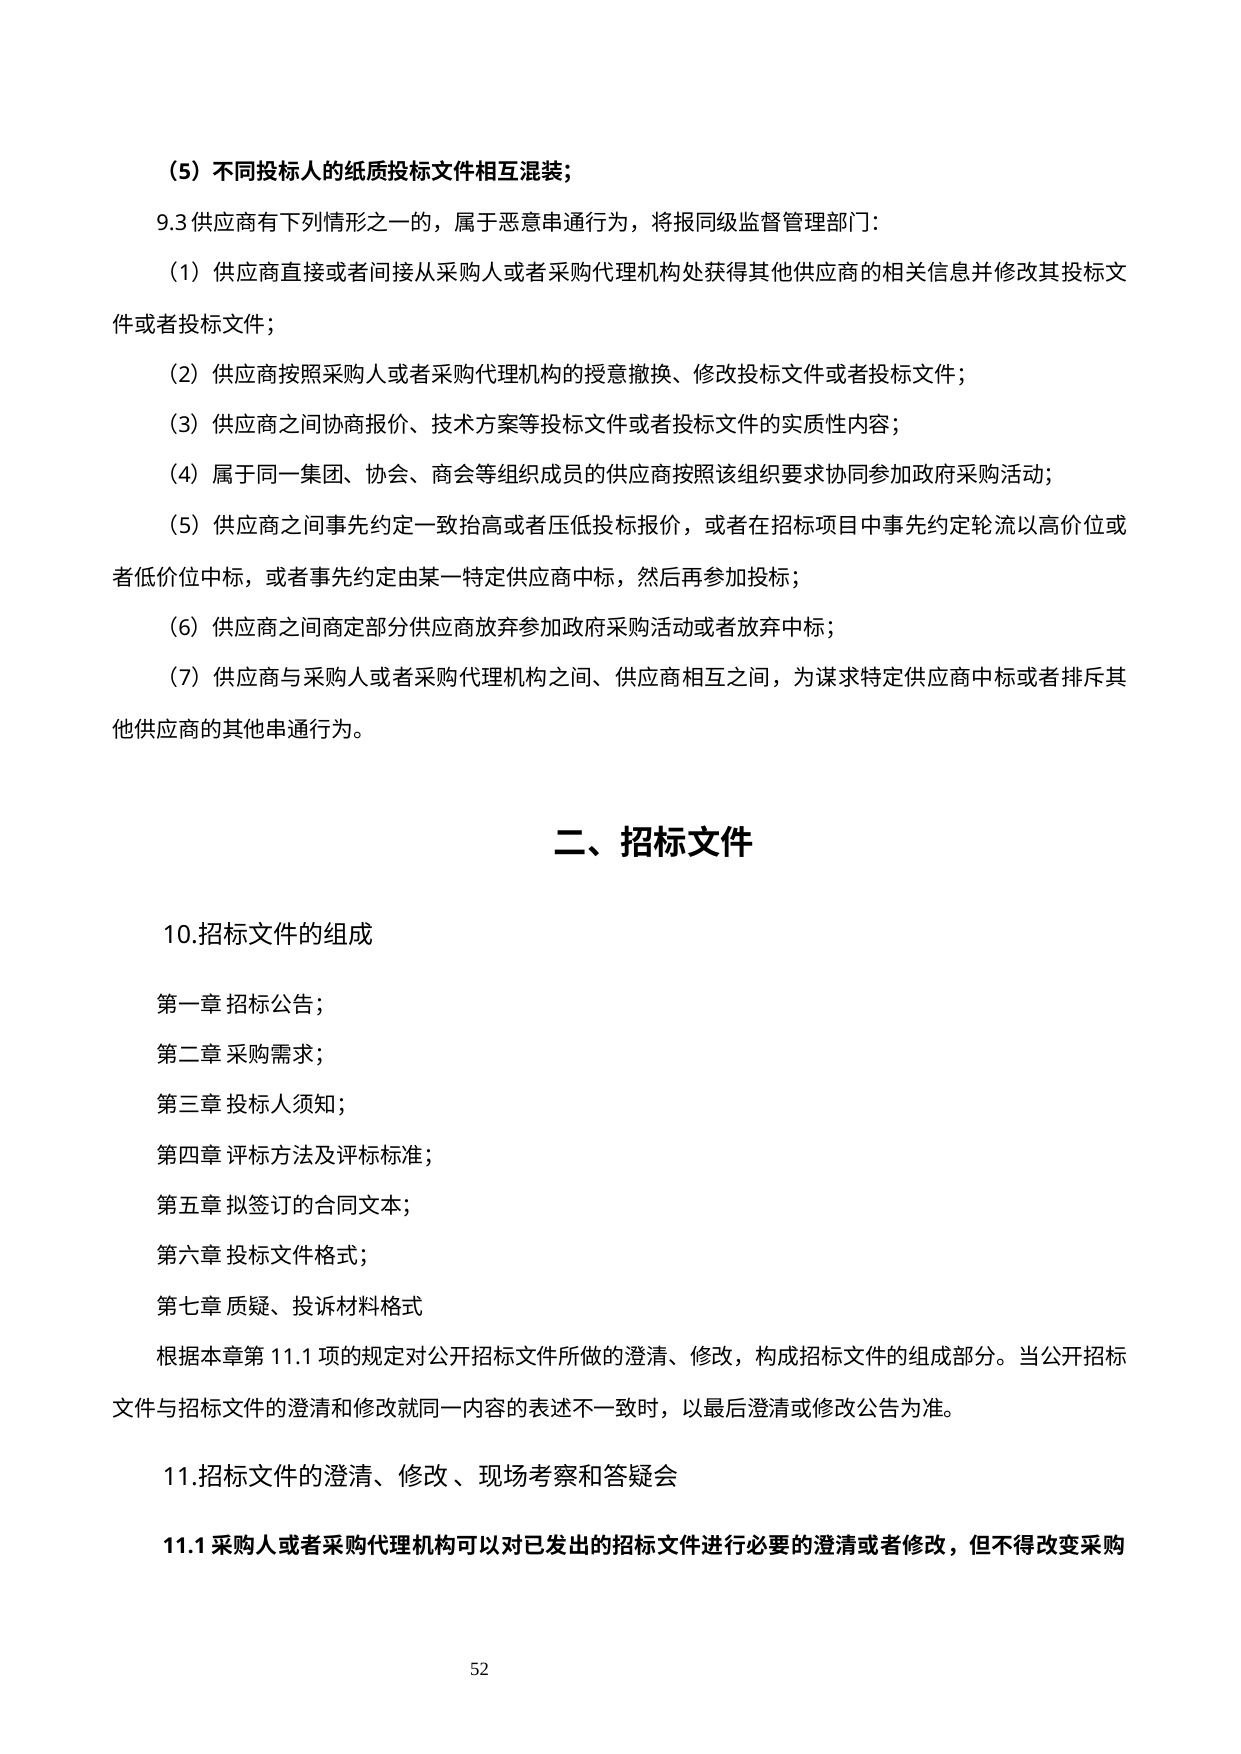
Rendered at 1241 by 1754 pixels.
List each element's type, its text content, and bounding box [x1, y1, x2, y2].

text （5）供应商之间事先约定一致抬高或者压低投标报价，或者在招标项目中事先约定轮流以高价位或者低价位中标，或者事先约定由某一特定供应商中标，然后再参加投标； [112, 506, 1128, 593]
text 第六章 投标文件格式； [112, 1237, 1128, 1272]
text （6）供应商之间商定部分供应商放弃参加政府采购活动或者放弃中标； [112, 608, 1128, 643]
text （3）供应商之间协商报价、技术方案等投标文件或者投标文件的实质性内容； [112, 406, 1128, 440]
subtitle 二、招标文件 [112, 805, 1128, 874]
text （7）供应商与采购人或者采购代理机构之间、供应商相互之间，为谋求特定供应商中标或者排斥其他供应商的其他串通行为。 [112, 659, 1128, 745]
text 第二章 采购需求； [112, 1036, 1128, 1070]
text （5）不同投标人的纸质投标文件相互混装； [112, 153, 1128, 187]
text 10.招标文件的组成 [112, 898, 1128, 967]
text 第五章 拟签订的合同文本； [112, 1187, 1128, 1221]
text （1）供应商直接或者间接从采购人或者采购代理机构处获得其他供应商的相关信息并修改其投标文件或者投标文件； [112, 253, 1128, 340]
text 第七章 质疑、投诉材料格式 [112, 1287, 1128, 1322]
text 11.招标文件的澄清、修改 、现场考察和答疑会 [112, 1440, 1128, 1509]
text 第一章 招标公告； [112, 986, 1128, 1020]
text （2）供应商按照采购人或者采购代理机构的授意撤换、修改投标文件或者投标文件； [112, 356, 1128, 390]
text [112, 1527, 1128, 1561]
text （4）属于同一集团、协会、商会等组织成员的供应商按照该组织要求协同参加政府采购活动； [112, 456, 1128, 491]
text 根据本章第11.1项的规定对公开招标文件所做的澄清、修改，构成招标文件的组成部分。当公开招标文件与招标文件的澄清和修改就同一内容的表述不一致时，以最后澄清或修改公告为准。 [112, 1338, 1128, 1424]
text 第三章 投标人须知； [112, 1086, 1128, 1121]
text 9.3供应商有下列情形之一的，属于恶意串通行为，将报同级监督管理部门： [112, 203, 1128, 238]
text 第四章 评标方法及评标标准； [112, 1136, 1128, 1171]
